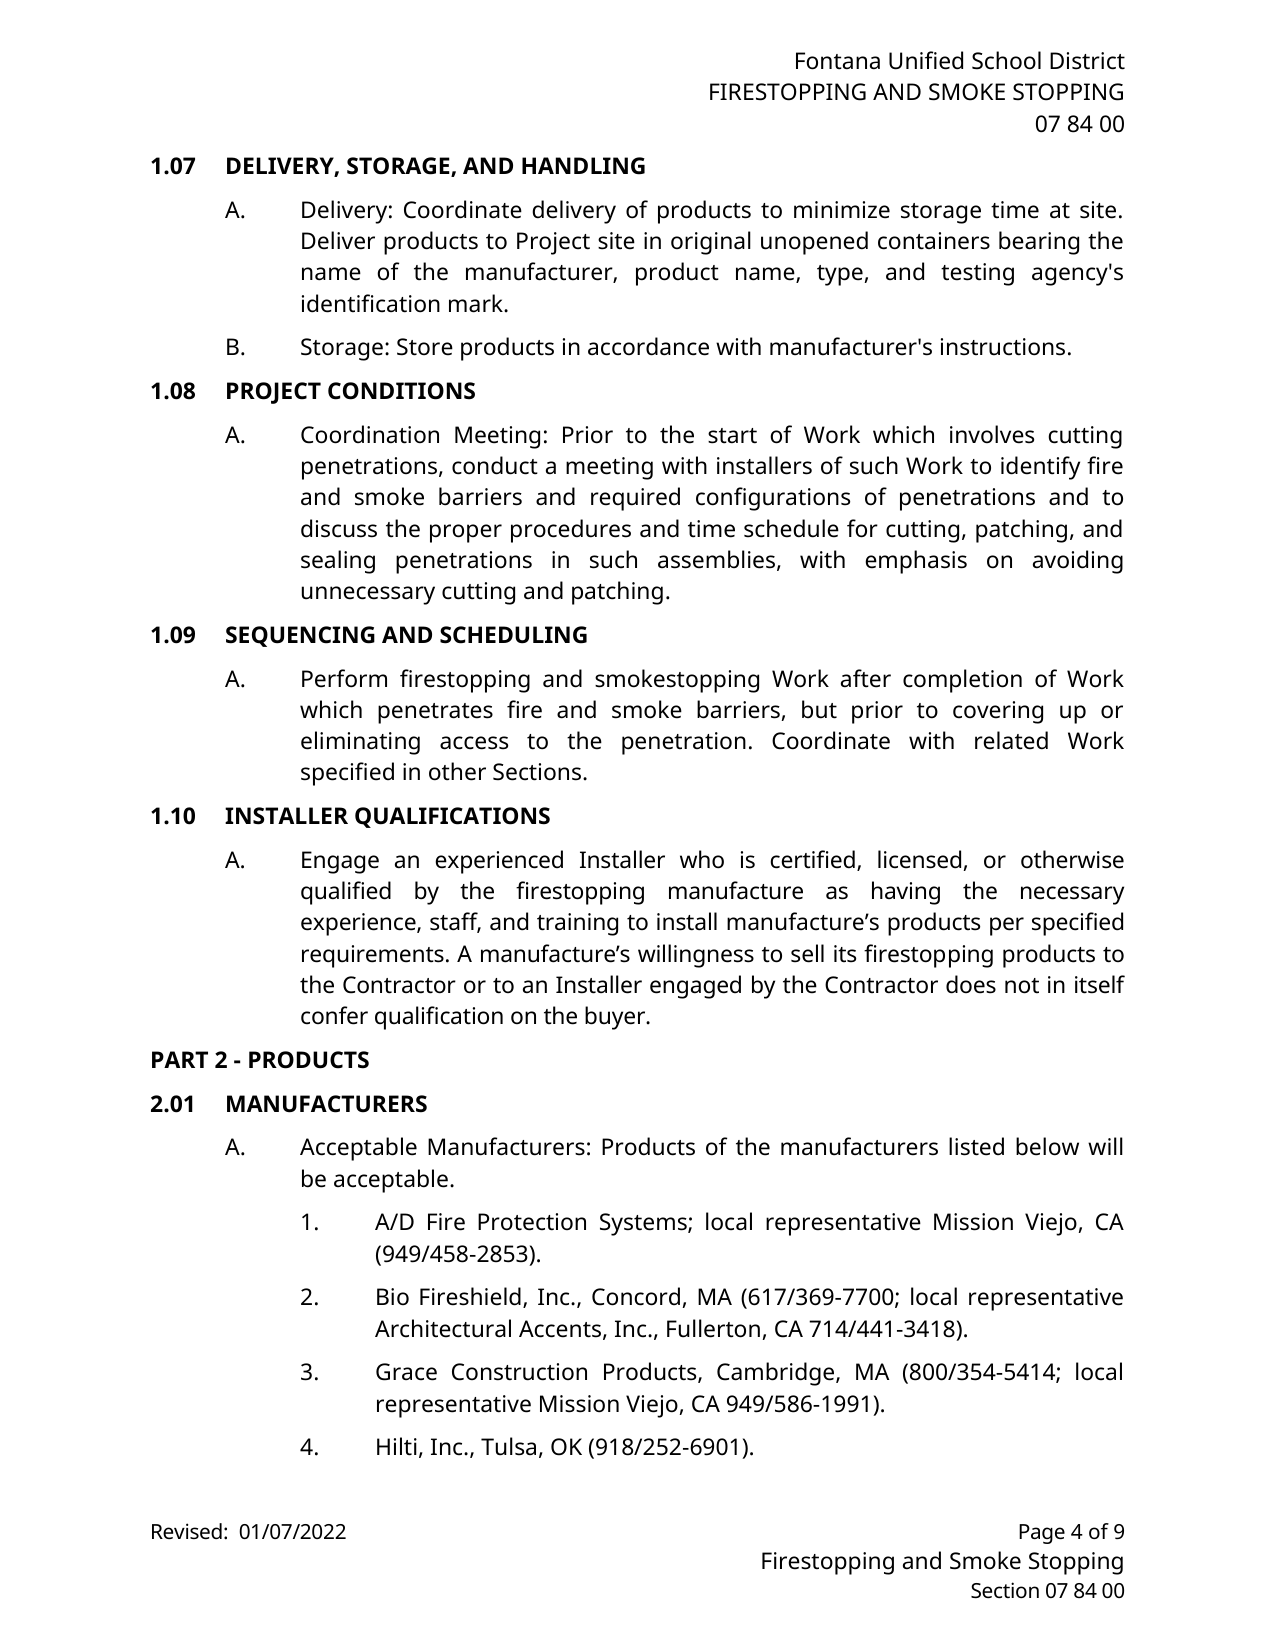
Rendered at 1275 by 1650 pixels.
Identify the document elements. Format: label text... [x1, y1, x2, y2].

list Engage an experienced Installer who is certified, licensed, or otherwise qualified by the firestopping manufacture as having the necessary experience, staff, and training to install manufacture’s products per specified requirements. A manufacture’s willingness to sell its firestopping products to the Contractor or to an Installer engaged by the Contractor does not in itself confer qualification on the buyer. [225, 844, 1125, 1031]
list 2.01 MANUFACTURERS [150, 1087, 1125, 1119]
list Coordination Meeting: Prior to the start of Work which involves cutting penetrations, conduct a meeting with installers of such Work to identify fire and smoke barriers and required configurations of penetrations and to discuss the proper procedures and time schedule for cutting, patching, and sealing penetrations in such assemblies, with emphasis on avoiding unnecessary cutting and patching. [225, 419, 1125, 606]
text A/D Fire Protection Systems; local representative Mission Viejo, CA (949/458-2853). [300, 1206, 1125, 1269]
text Storage: Store products in accordance with manufacturer's instructions. [225, 331, 1125, 362]
text Hilti, Inc., Tulsa, OK (918/252-6901). [300, 1431, 1125, 1462]
list Perform firestopping and smokestopping Work after completion of Work which penetrates fire and smoke barriers, but prior to covering up or eliminating access to the penetration. Coordinate with related Work specified in other Sections. [225, 662, 1125, 787]
list 1.09 SEQUENCING AND SCHEDULING [150, 619, 1125, 650]
text Bio Fireshield, Inc., Concord, MA (617/369-7700; local representative Architectural Accents, Inc., Fullerton, CA 714/441-3418). [300, 1281, 1125, 1344]
text Acceptable Manufacturers: Products of the manufacturers listed below will be acceptable. [225, 1131, 1125, 1194]
list Delivery: Coordinate delivery of products to minimize storage time at site. Deliver products to Project site in original unopened containers bearing the name of the manufacturer, product name, type, and testing agency's identification mark. [225, 194, 1125, 319]
list 1.10 INSTALLER QUALIFICATIONS [150, 800, 1125, 831]
list PROJECT CONDITIONS [150, 375, 1125, 406]
text Grace Construction Products, Cambridge, MA (800/354-5414; local representative Mission Viejo, CA 949/586-1991). [300, 1356, 1125, 1419]
text PRODUCTS [150, 1044, 1125, 1075]
list 1.07 DELIVERY, STORAGE, AND HANDLING [150, 150, 1125, 181]
